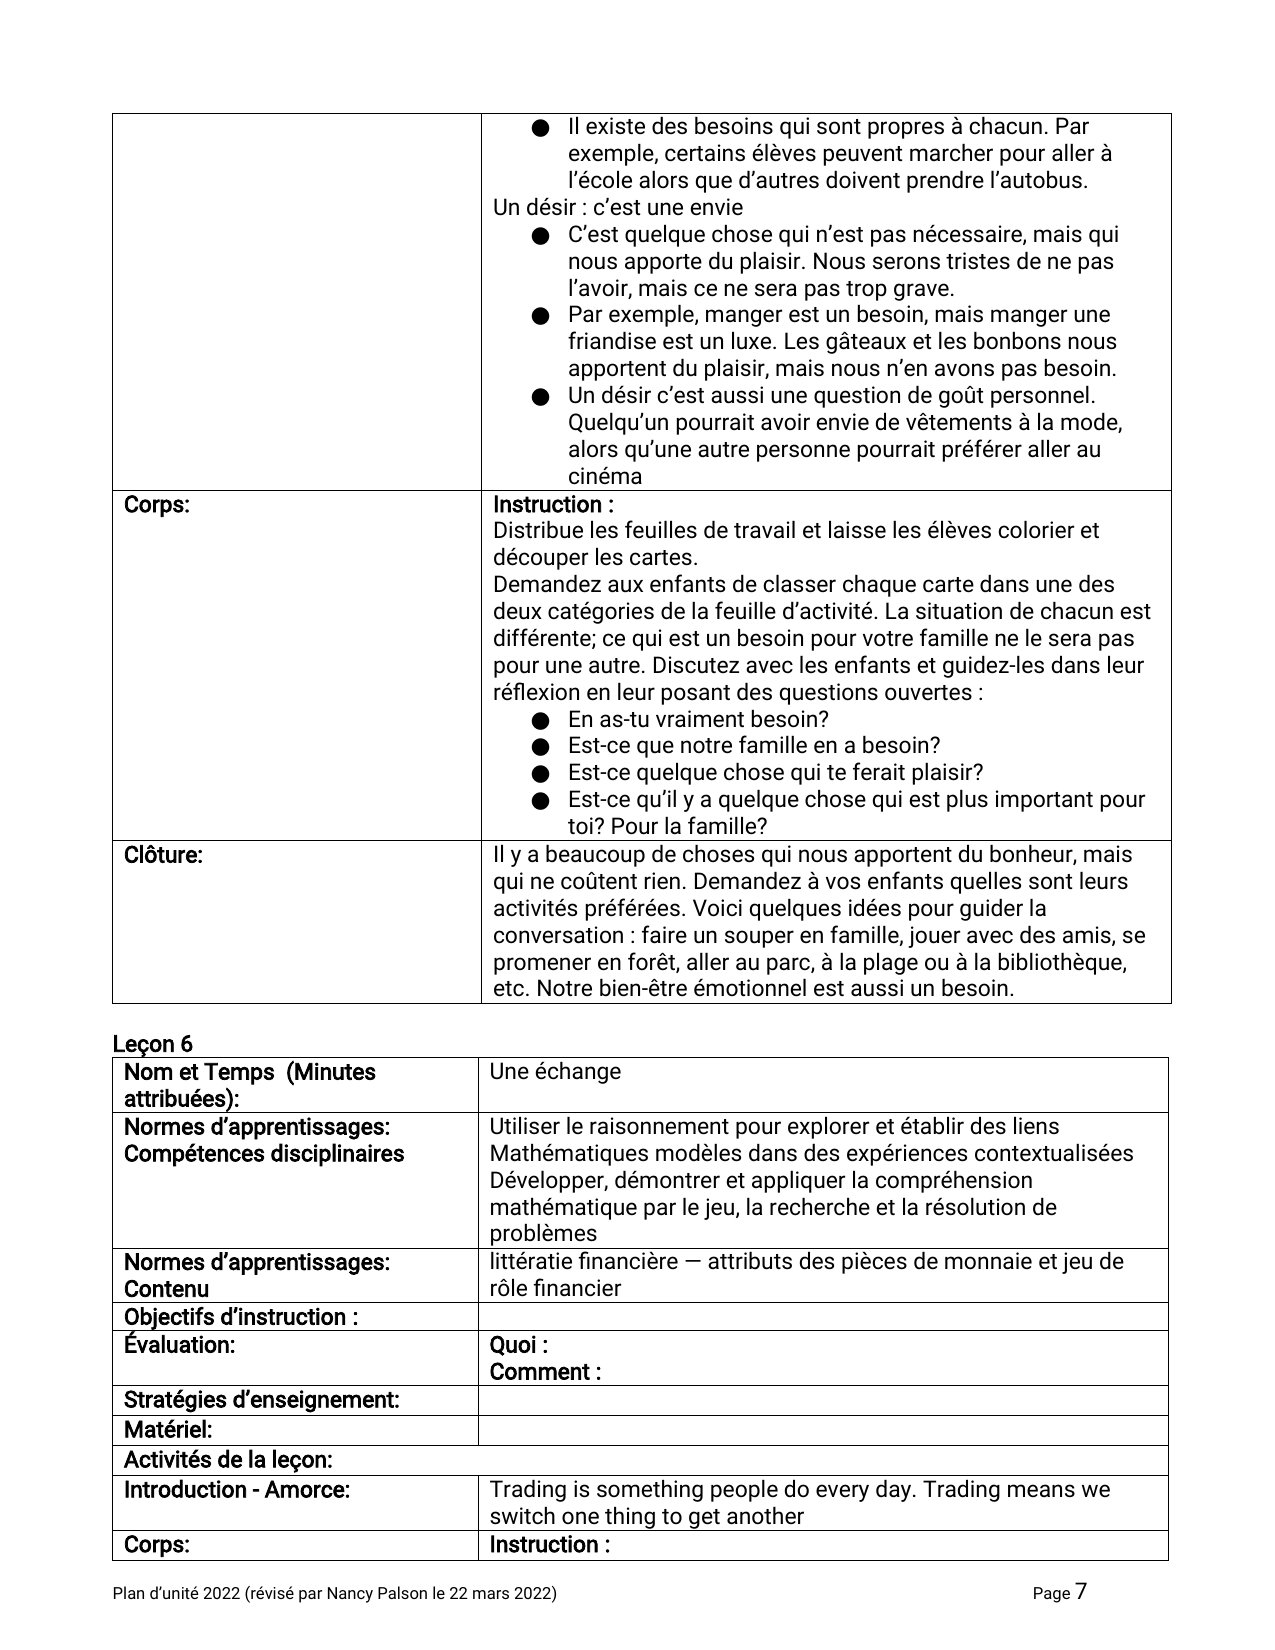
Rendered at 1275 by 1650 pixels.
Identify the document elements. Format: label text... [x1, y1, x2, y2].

table_cell Instruction : Distribue les feuilles de travail et laisse les élèves colorier et découper les cartes. Demandez aux enfants de classer chaque carte dans une des deux catégories de la feuille d’activité. La situation de chacun est différente; ce qui est un besoin pour votre famille ne le sera pas pour une autre. Discutez avec les enfants et guidez-les dans leur réflexion en leur posant des questions ouvertes : En as-tu vraiment besoin? Est-ce que notre famille en a besoin? Est-ce quelque chose qui te ferait plaisir? Est-ce qu’il y a quelque chose qui est plus important pour toi? Pour la famille? [482, 491, 1171, 840]
table_cell Normes d’apprentissages: Compétences disciplinaires [113, 1113, 478, 1247]
table_cell Introduction - Amorce: [113, 1476, 478, 1530]
table_cell Normes d’apprentissages: Contenu [113, 1249, 478, 1302]
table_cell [482, 114, 1171, 490]
table_header Une échange [479, 1058, 1168, 1112]
table_cell Clôture: [113, 841, 481, 1002]
table_cell Matériel: [113, 1416, 478, 1445]
table_cell Quoi : Comment : [479, 1331, 1168, 1385]
table_cell Trading is something people do every day. Trading means we switch one thing to get another [479, 1476, 1168, 1530]
table_cell littératie financière — attributs des pièces de monnaie et jeu de rôle financier [479, 1249, 1168, 1302]
title Leçon 6 [112, 1030, 1162, 1057]
table_cell Stratégies d’enseignement: [113, 1386, 478, 1415]
table_cell Corps: [113, 1531, 478, 1560]
table_cell [479, 1416, 1168, 1445]
table_cell Corps: [113, 491, 481, 840]
table_cell Instruction : [479, 1531, 1168, 1560]
table_cell Il y a beaucoup de choses qui nous apportent du bonheur, mais qui ne coûtent rien. Demandez à vos enfants quelles sont leurs activités préférées. Voici quelques idées pour guider la conversation : faire un souper en famille, jouer avec des amis, se promener en forêt, aller au parc, à la plage ou à la bibliothèque, etc. Notre bien-être émotionnel est aussi un besoin. [482, 841, 1171, 1002]
table_header Nom et Temps (Minutes attribuées): [113, 1058, 478, 1112]
table_cell [479, 1303, 1168, 1330]
table_cell Évaluation: [113, 1331, 478, 1385]
table_cell [479, 1386, 1168, 1415]
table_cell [113, 114, 481, 490]
table_cell Objectifs d’instruction : [113, 1303, 478, 1330]
table_cell Activités de la leçon: [113, 1446, 1168, 1475]
